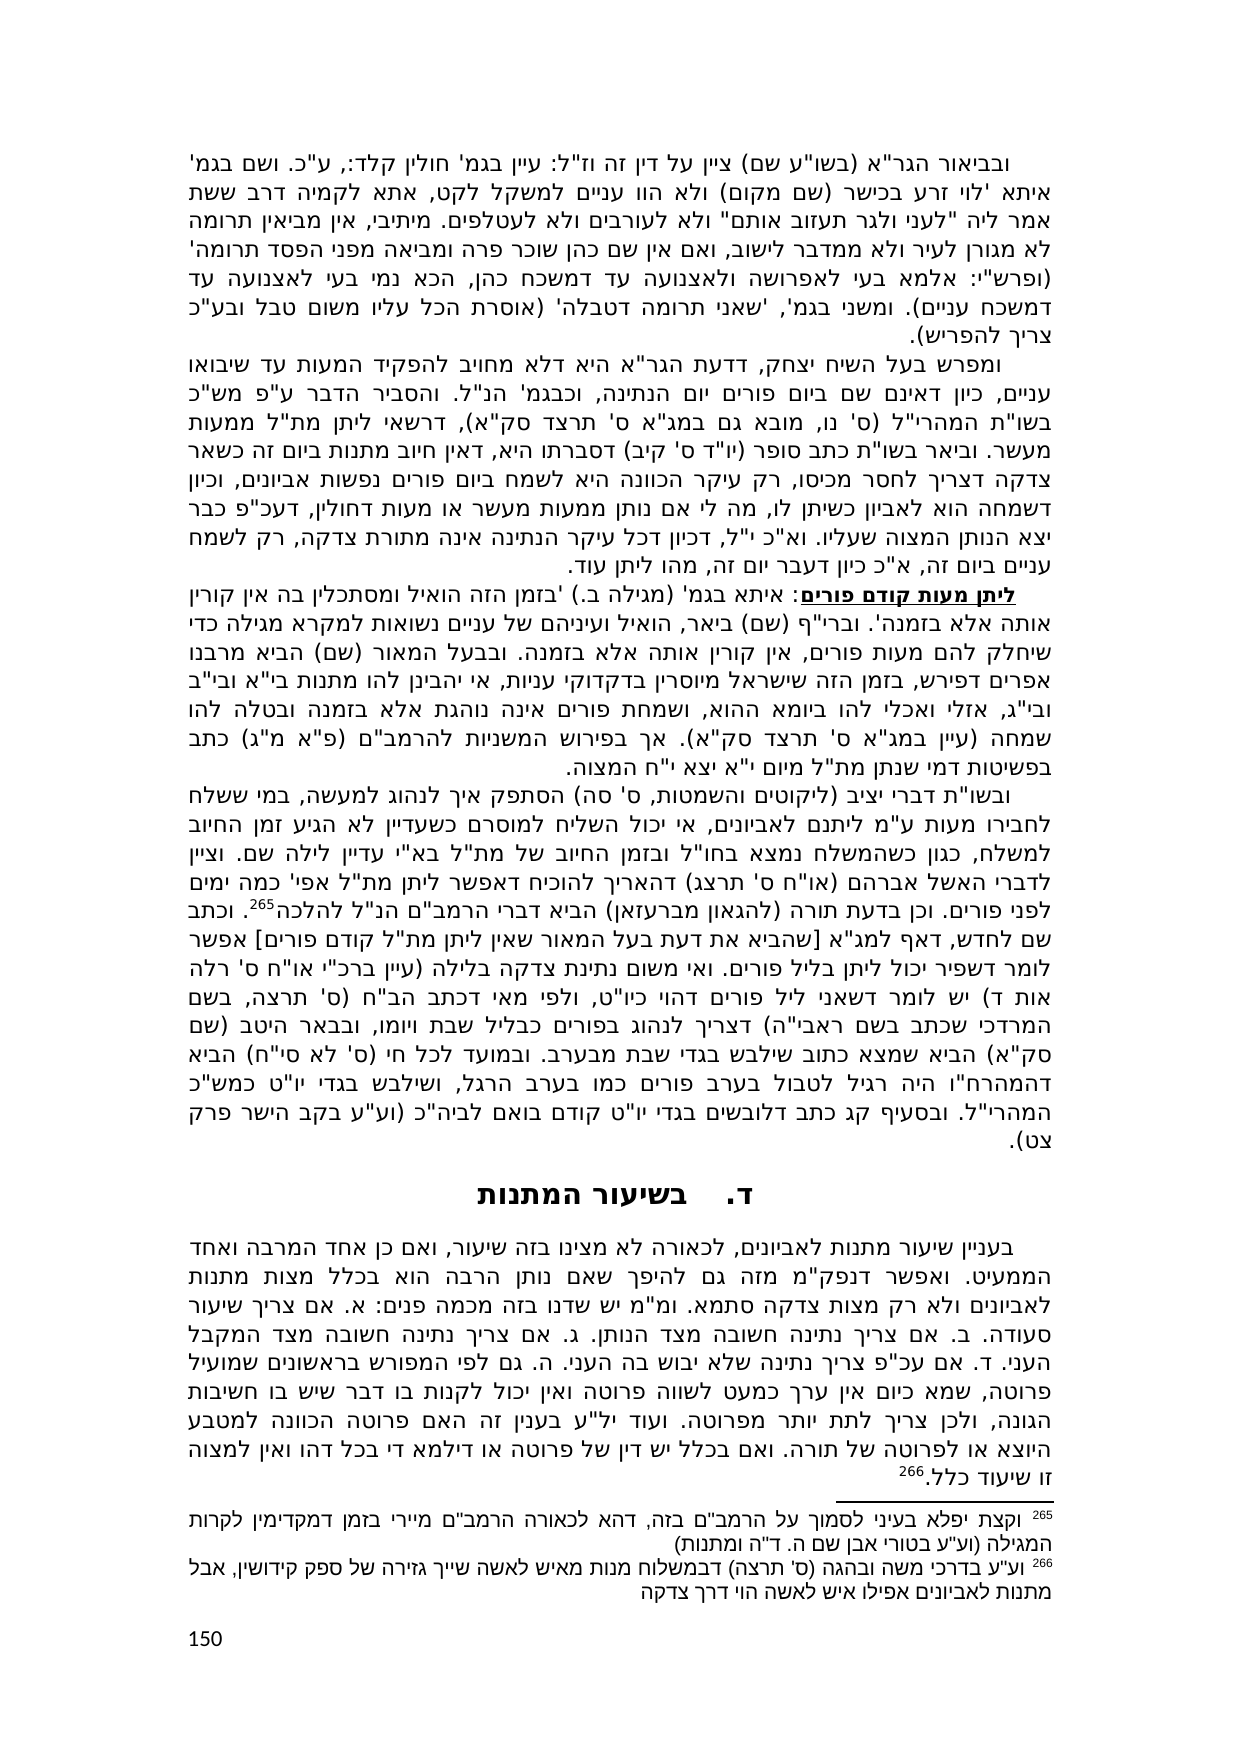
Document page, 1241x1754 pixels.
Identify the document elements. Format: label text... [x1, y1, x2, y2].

text בעניין שיעור מתנות לאביונים, לכאורה לא מצינו בזה שיעור, ואם כן אחד המרבה ואחד הממעיט. ואפשר דנפק"מ מזה גם להיפך שאם נותן הרבה הוא בכלל מצות מתנות לאביונים ולא רק מצות צדקה סתמא. ומ"מ יש שדנו בזה מכמה פנים: א. אם צריך שיעור סעודה. ב. אם צריך נתינה חשובה מצד הנותן. ג. אם צריך נתינה חשובה מצד המקבל העני. ד. אם עכ"פ צריך נתינה שלא יבוש בה העני. ה. גם לפי המפורש בראשונים שמועיל פרוטה, שמא כיום אין ערך כמעט לשווה פרוטה ואין יכול לקנות בו דבר שיש בו חשיבות הגונה, ולכן צריך לתת יותר מפרוטה. ועוד יל"ע בענין זה האם פרוטה הכוונה למטבע היוצא או לפרוטה של תורה. ואם בכלל יש דין של פרוטה או דילמא די בכל דהו ואין למצוה זו שיעוד כלל. [187, 1234, 1053, 1491]
text ובשו"ת דברי יציב (ליקוטים והשמטות, ס' סה) הסתפק איך לנהוג למעשה, במי ששלח לחבירו מעות ע"מ ליתנם לאביונים, אי יכול השליח למוסרם כשעדיין לא הגיע זמן החיוב למשלח, כגון כשהמשלח נמצא בחו"ל ובזמן החיוב של מת"ל בא"י עדיין לילה שם. וציין לדברי האשל אברהם (או"ח ס' תרצג) דהאריך להוכיח דאפשר ליתן מת"ל אפי' כמה ימים לפני פורים. וכן בדעת תורה (להגאון מברעזאן) הביא דברי הרמב"ם הנ"ל להלכה. וכתב שם לחדש, דאף למג"א [שהביא את דעת בעל המאור שאין ליתן מת"ל קודם פורים] אפשר לומר דשפיר יכול ליתן בליל פורים. ואי משום נתינת צדקה בלילה (עיין ברכ"י או"ח ס' רלה אות ד) יש לומר דשאני ליל פורים דהוי כיו"ט, ולפי מאי דכתב הב"ח (ס' תרצה, בשם המרדכי שכתב בשם ראבי"ה) דצריך לנהוג בפורים כבליל שבת ויומו, ובבאר היטב (שם סק"א) הביא שמצא כתוב שילבש בגדי שבת מבערב. ובמועד לכל חי (ס' לא סי"ח) הביא דהמהרח"ו היה רגיל לטבול בערב פורים כמו בערב הרגל, ושילבש בגדי יו"ט כמש"כ המהרי"ל. ובסעיף קג כתב דלובשים בגדי יו"ט קודם בואם לביה"כ (וע"ע בקב הישר פרק צט). [187, 782, 1053, 1154]
text ומפרש בעל השיח יצחק, דדעת הגר"א היא דלא מחויב להפקיד המעות עד שיבואו עניים, כיון דאינם שם ביום פורים יום הנתינה, וכבגמ' הנ"ל. והסביר הדבר ע"פ מש"כ בשו"ת המהרי"ל (ס' נו, מובא גם במג"א ס' תרצד סק"א), דרשאי ליתן מת"ל ממעות מעשר. וביאר בשו"ת כתב סופר (יו"ד ס' קיב) דסברתו היא, דאין חיוב מתנות ביום זה כשאר צדקה דצריך לחסר מכיסו, רק עיקר הכוונה היא לשמח ביום פורים נפשות אביונים, וכיון דשמחה הוא לאביון כשיתן לו, מה לי אם נותן ממעות מעשר או מעות דחולין, דעכ"פ כבר יצא הנותן המצוה שעליו. וא"כ י"ל, דכיון דכל עיקר הנתינה אינה מתורת צדקה, רק לשמח עניים ביום זה, א"כ כיון דעבר יום זה, מהו ליתן עוד. [187, 351, 1053, 579]
text ובביאור הגר"א (בשו"ע שם) ציין על דין זה וז"ל: עיין בגמ' חולין קלד:, ע"כ. ושם בגמ' איתא 'לוי זרע בכישר (שם מקום) ולא הוו עניים למשקל לקט, אתא לקמיה דרב ששת אמר ליה "לעני ולגר תעזוב אותם" ולא לעורבים ולא לעטלפים. מיתיבי, אין מביאין תרומה לא מגורן לעיר ולא ממדבר לישוב, ואם אין שם כהן שוכר פרה ומביאה מפני הפסד תרומה' (ופרש"י: אלמא בעי לאפרושה ולאצנועה עד דמשכח כהן, הכא נמי בעי לאצנועה עד דמשכח עניים). ומשני בגמ', 'שאני תרומה דטבלה' (אוסרת הכל עליו משום טבל ובע"כ צריך להפריש). [187, 150, 1053, 349]
list בשיעור המתנות [187, 1177, 1015, 1211]
text ליתן מעות קודם פורים: איתא בגמ' (מגילה ב.) 'בזמן הזה הואיל ומסתכלין בה אין קורין אותה אלא בזמנה'. וברי"ף (שם) ביאר, הואיל ועיניהם של עניים נשואות למקרא מגילה כדי שיחלק להם מעות פורים, אין קורין אותה אלא בזמנה. ובבעל המאור (שם) הביא מרבנו אפרים דפירש, בזמן הזה שישראל מיוסרין בדקדוקי עניות, אי יהבינן להו מתנות בי"א ובי"ב ובי"ג, אזלי ואכלי להו ביומא ההוא, ושמחת פורים אינה נוהגת אלא בזמנה ובטלה להו שמחה (עיין במג"א ס' תרצד סק"א). אך בפירוש המשניות להרמב"ם (פ"א מ"ג) כתב בפשיטות דמי שנתן מת"ל מיום י"א יצא י"ח המצוה. [187, 581, 1053, 780]
